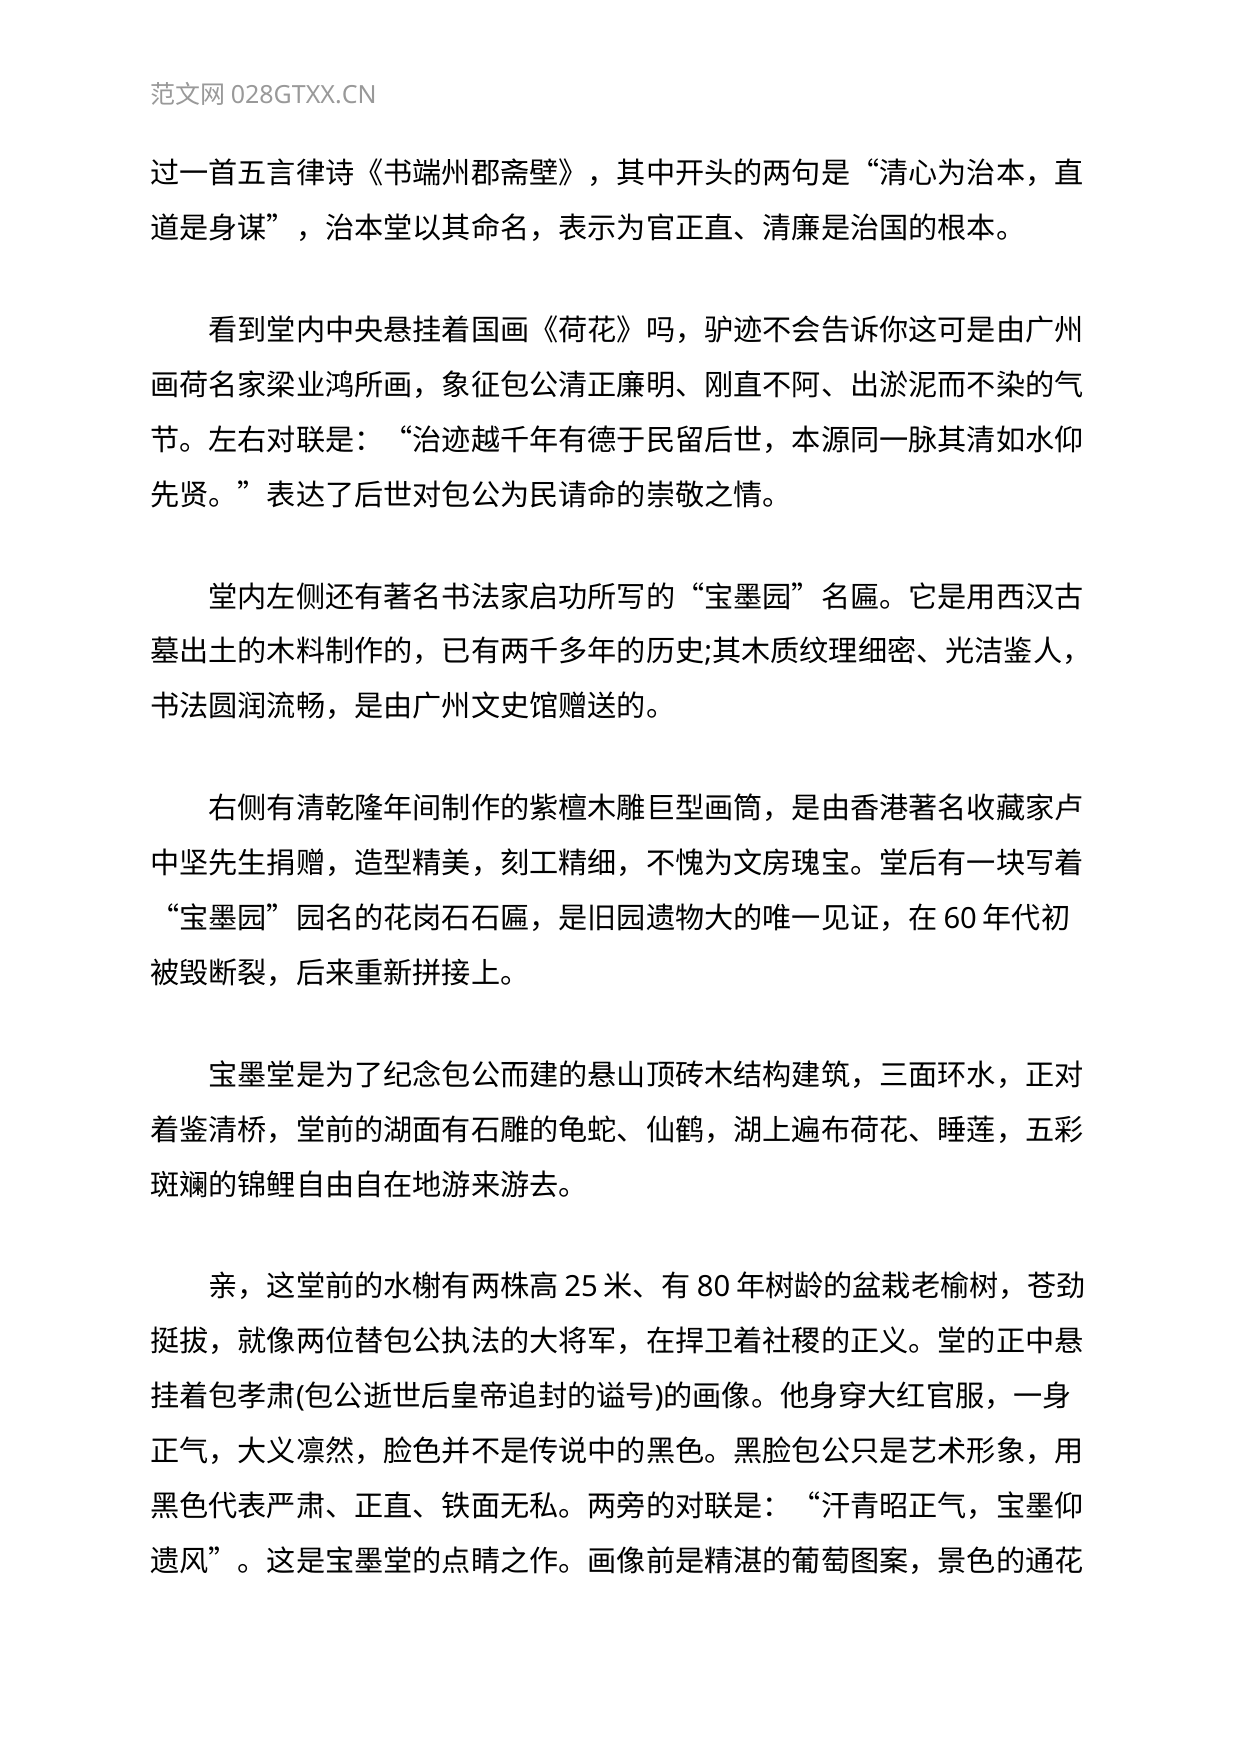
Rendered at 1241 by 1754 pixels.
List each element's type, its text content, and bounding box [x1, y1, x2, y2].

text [150, 1263, 1090, 1580]
text 右侧有清乾隆年间制作的紫檀木雕巨型画筒，是由香港著名收藏家卢中坚先生捐赠，造型精美，刻工精细，不愧为文房瑰宝。堂后有一块写着“宝墨园”园名的花岗石石匾，是旧园遗物大的唯一见证，在60年代初被毁断裂，后来重新拼接上。 [150, 785, 1090, 992]
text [150, 150, 1090, 247]
text 看到堂内中央悬挂着国画《荷花》吗，驴迹不会告诉你这可是由广州画荷名家梁业鸿所画，象征包公清正廉明、刚直不阿、出淤泥而不染的气节。左右对联是：“治迹越千年有德于民留后世，本源同一脉其清如水仰先贤。”表达了后世对包公为民请命的崇敬之情。 [150, 307, 1090, 514]
text 堂内左侧还有著名书法家启功所写的“宝墨园”名匾。它是用西汉古墓出土的木料制作的，已有两千多年的历史;其木质纹理细密、光洁鉴人，书法圆润流畅，是由广州文史馆赠送的。 [150, 573, 1090, 725]
text 宝墨堂是为了纪念包公而建的悬山顶砖木结构建筑，三面环水，正对着鉴清桥，堂前的湖面有石雕的龟蛇、仙鹤，湖上遍布荷花、睡莲，五彩斑斓的锦鲤自由自在地游来游去。 [150, 1051, 1090, 1203]
